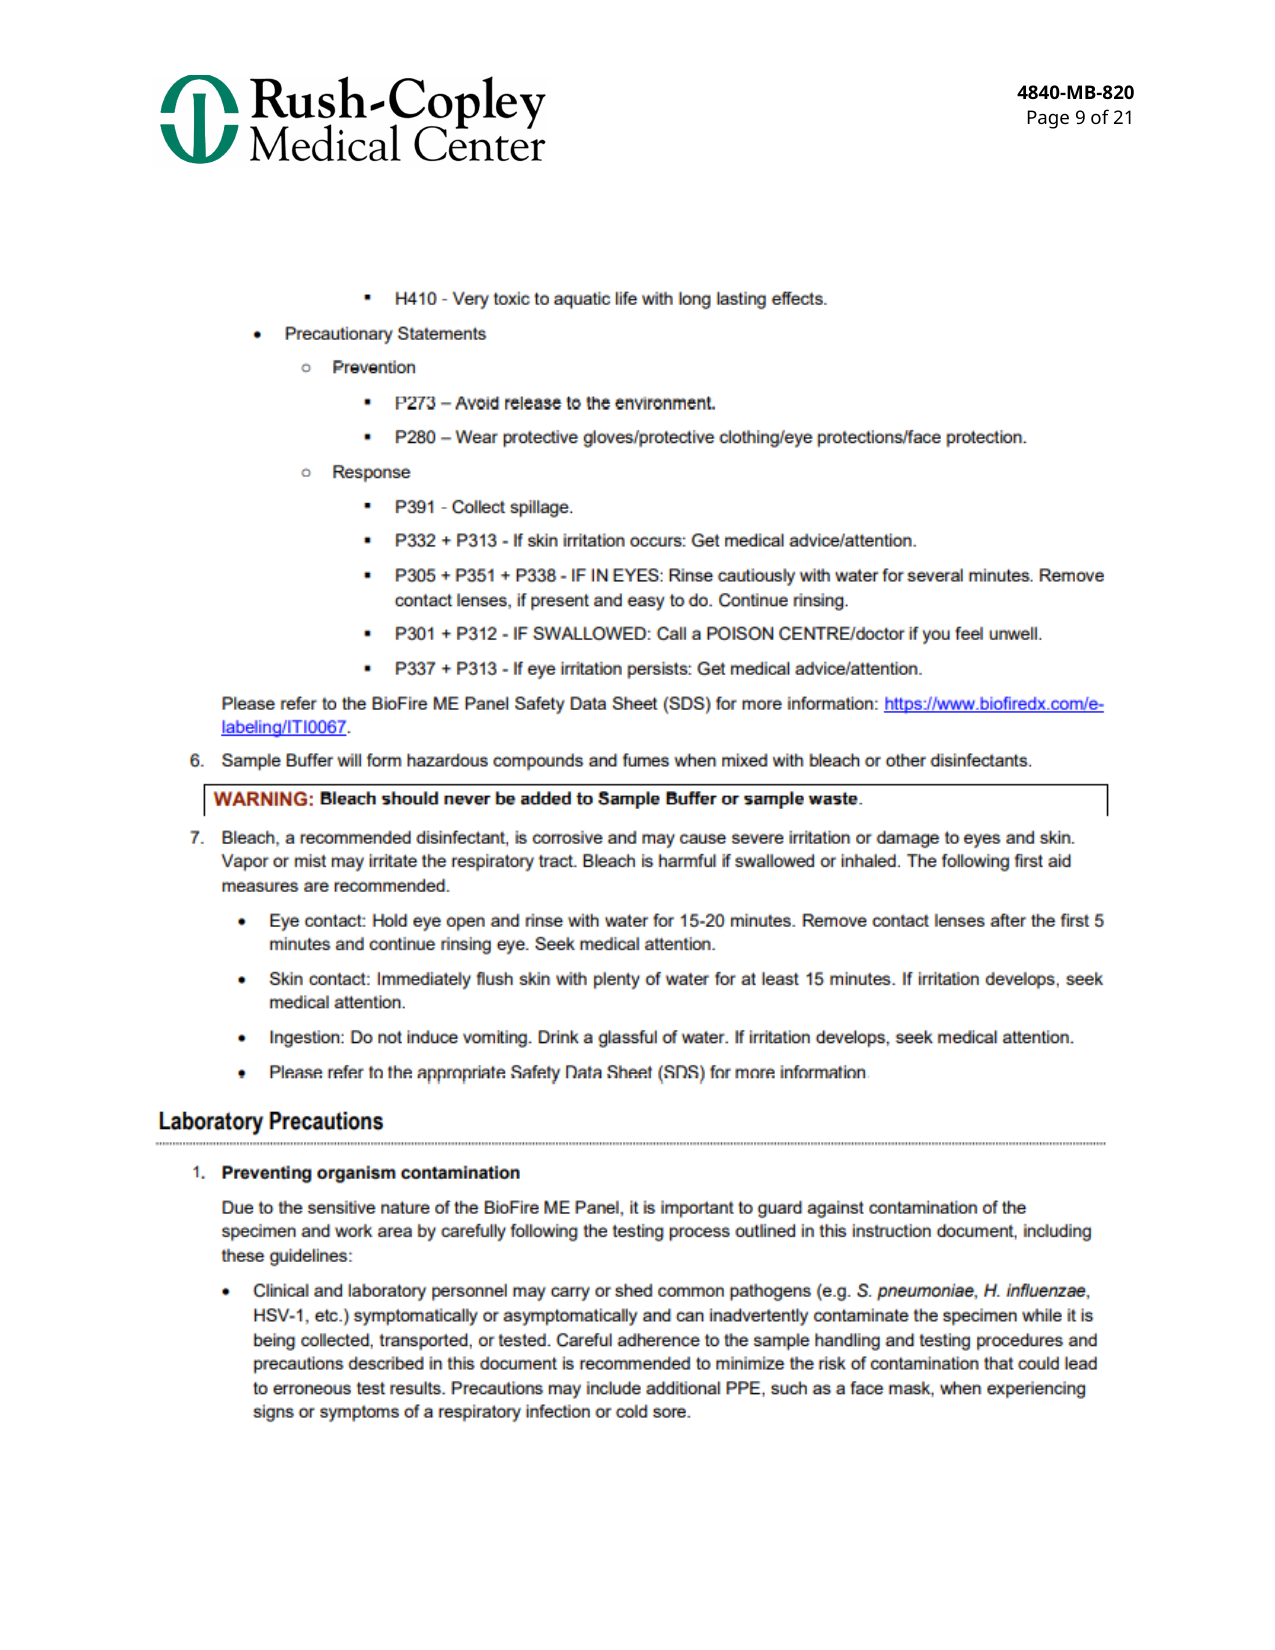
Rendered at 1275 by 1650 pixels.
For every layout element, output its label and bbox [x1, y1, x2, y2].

picture [153, 75, 550, 169]
picture [150, 290, 1125, 1463]
